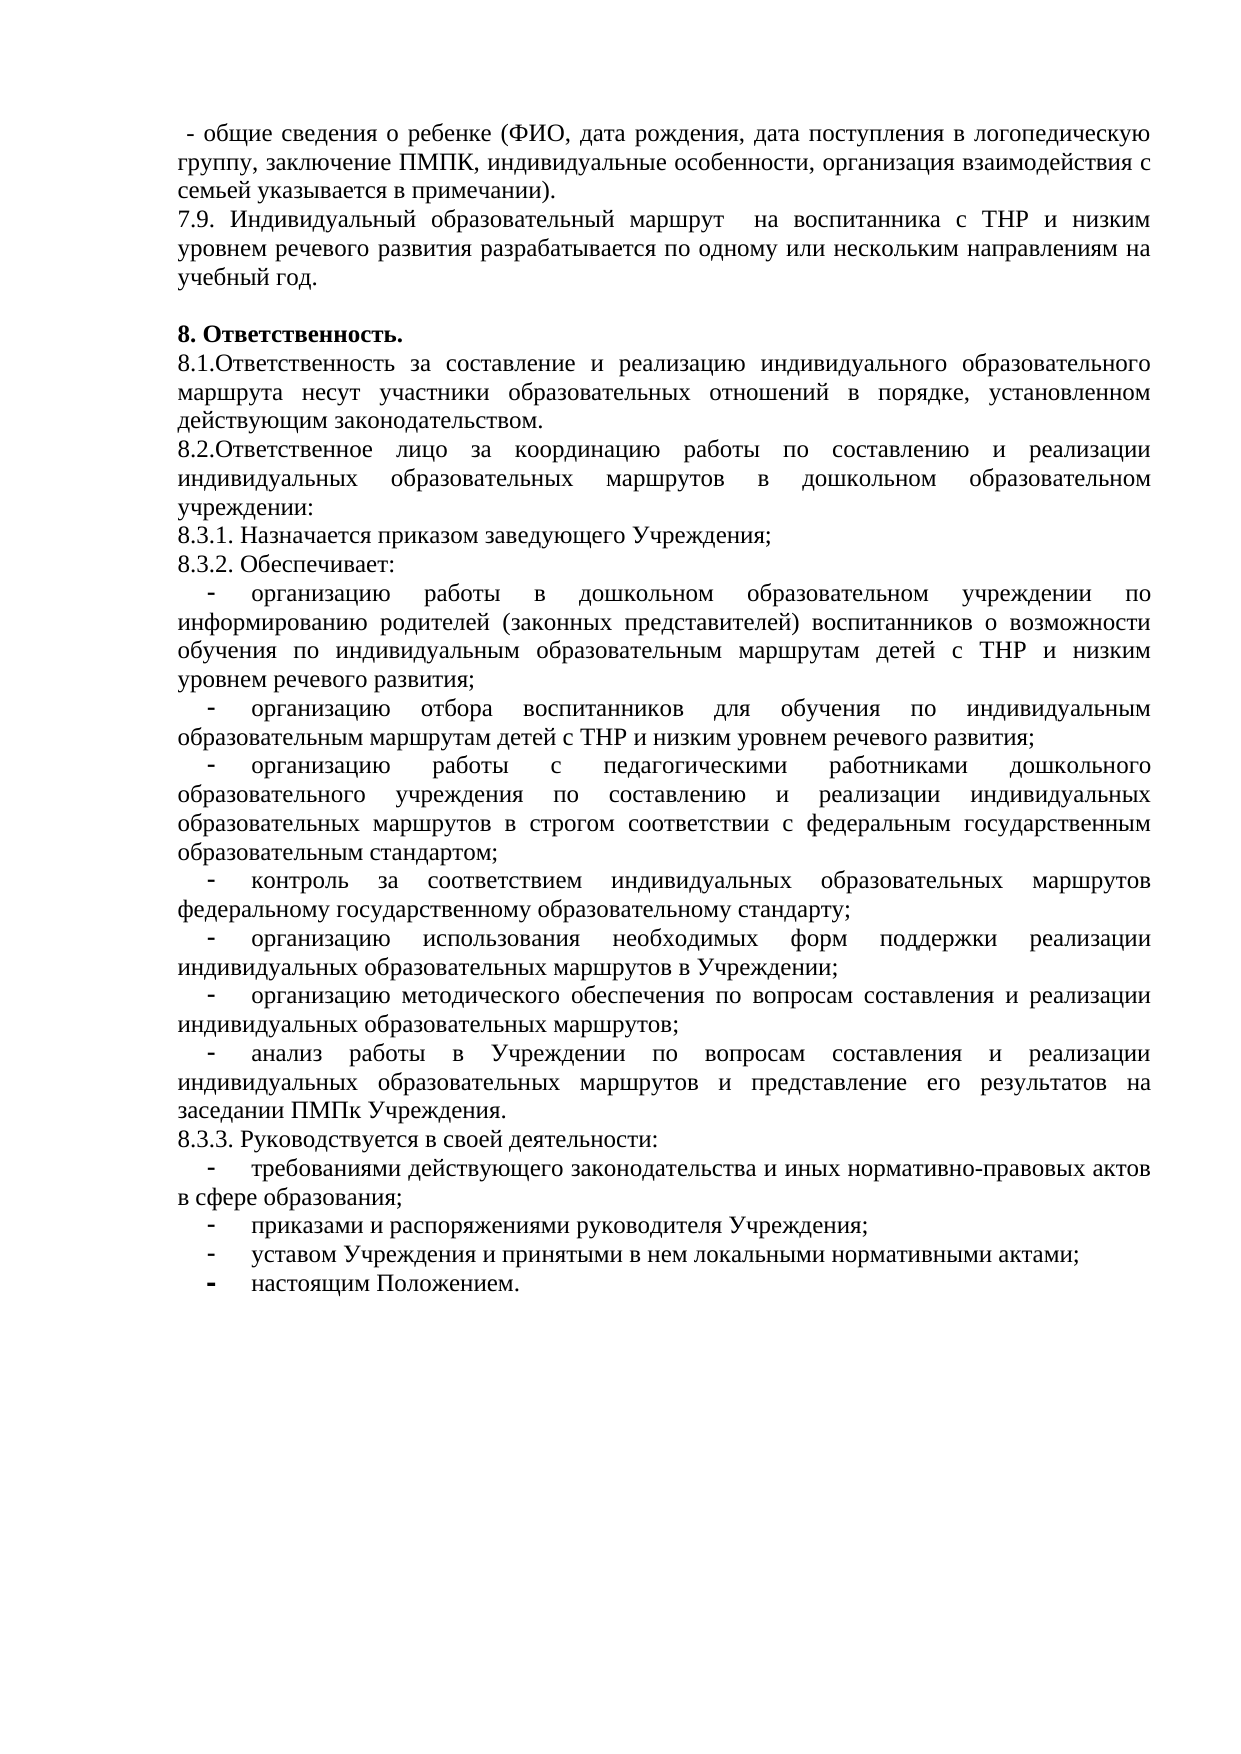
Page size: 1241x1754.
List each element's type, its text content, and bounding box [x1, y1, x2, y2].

text 8.3.2. Обеспечивает: [177, 549, 1152, 578]
list организацию использования необходимых форм поддержки реализации индивидуальных образовательных маршрутов в Учреждении; [177, 923, 1152, 981]
text 8. Ответственность. [177, 319, 1152, 348]
list анализ работы в Учреждении по вопросам составления и реализации индивидуальных образовательных маршрутов и представление его результатов на заседании ПМПк Учреждения. [177, 1038, 1152, 1124]
text 8.1.Ответственность за составление и реализацию индивидуального образовательного маршрута несут участники образовательных отношений в порядке, установленном действующим законодательством. [177, 348, 1152, 434]
list требованиями действующего законодательства и иных нормативно-правовых актов в сфере образования; [177, 1153, 1152, 1211]
list контроль за соответствием индивидуальных образовательных маршрутов федеральному государственному образовательному стандарту; [177, 866, 1152, 923]
text 8.3.3. Руководствуется в своей деятельности: [177, 1124, 1152, 1153]
text 7.9. Индивидуальный образовательный маршрут на воспитанника с ТНР и низким уровнем речевого развития разрабатывается по одному или нескольким направлениям на учебный год. [177, 204, 1152, 291]
text 8.2.Ответственное лицо за координацию работы по составлению и реализации индивидуальных образовательных маршрутов в дошкольном образовательном учреждении: [177, 434, 1152, 521]
list уставом Учреждения и принятыми в нем локальными нормативными актами; [177, 1239, 1152, 1268]
list организацию работы в дошкольном образовательном учреждении по информированию родителей (законных представителей) воспитанников о возможности обучения по индивидуальным образовательным маршрутам детей с ТНР и низким уровнем речевого развития; [177, 578, 1152, 693]
text - общие сведения о ребенке (ФИО, дата рождения, дата поступления в логопедическую группу, заключение ПМПК, индивидуальные особенности, организация взаимодействия с семьей указывается в примечании). [177, 118, 1152, 204]
text 8.3.1. Назначается приказом заведующего Учреждения; [177, 521, 1152, 549]
list приказами и распоряжениями руководителя Учреждения; [177, 1211, 1152, 1239]
list организацию отбора воспитанников для обучения по индивидуальным образовательным маршрутам детей с ТНР и низким уровнем речевого развития; [177, 693, 1152, 751]
list настоящим Положением. [177, 1268, 1152, 1297]
list организацию работы с педагогическими работниками дошкольного образовательного учреждения по составлению и реализации индивидуальных образовательных маршрутов в строгом соответствии с федеральным государственным образовательным стандартом; [177, 751, 1152, 866]
list организацию методического обеспечения по вопросам составления и реализации индивидуальных образовательных маршрутов; [177, 981, 1152, 1038]
